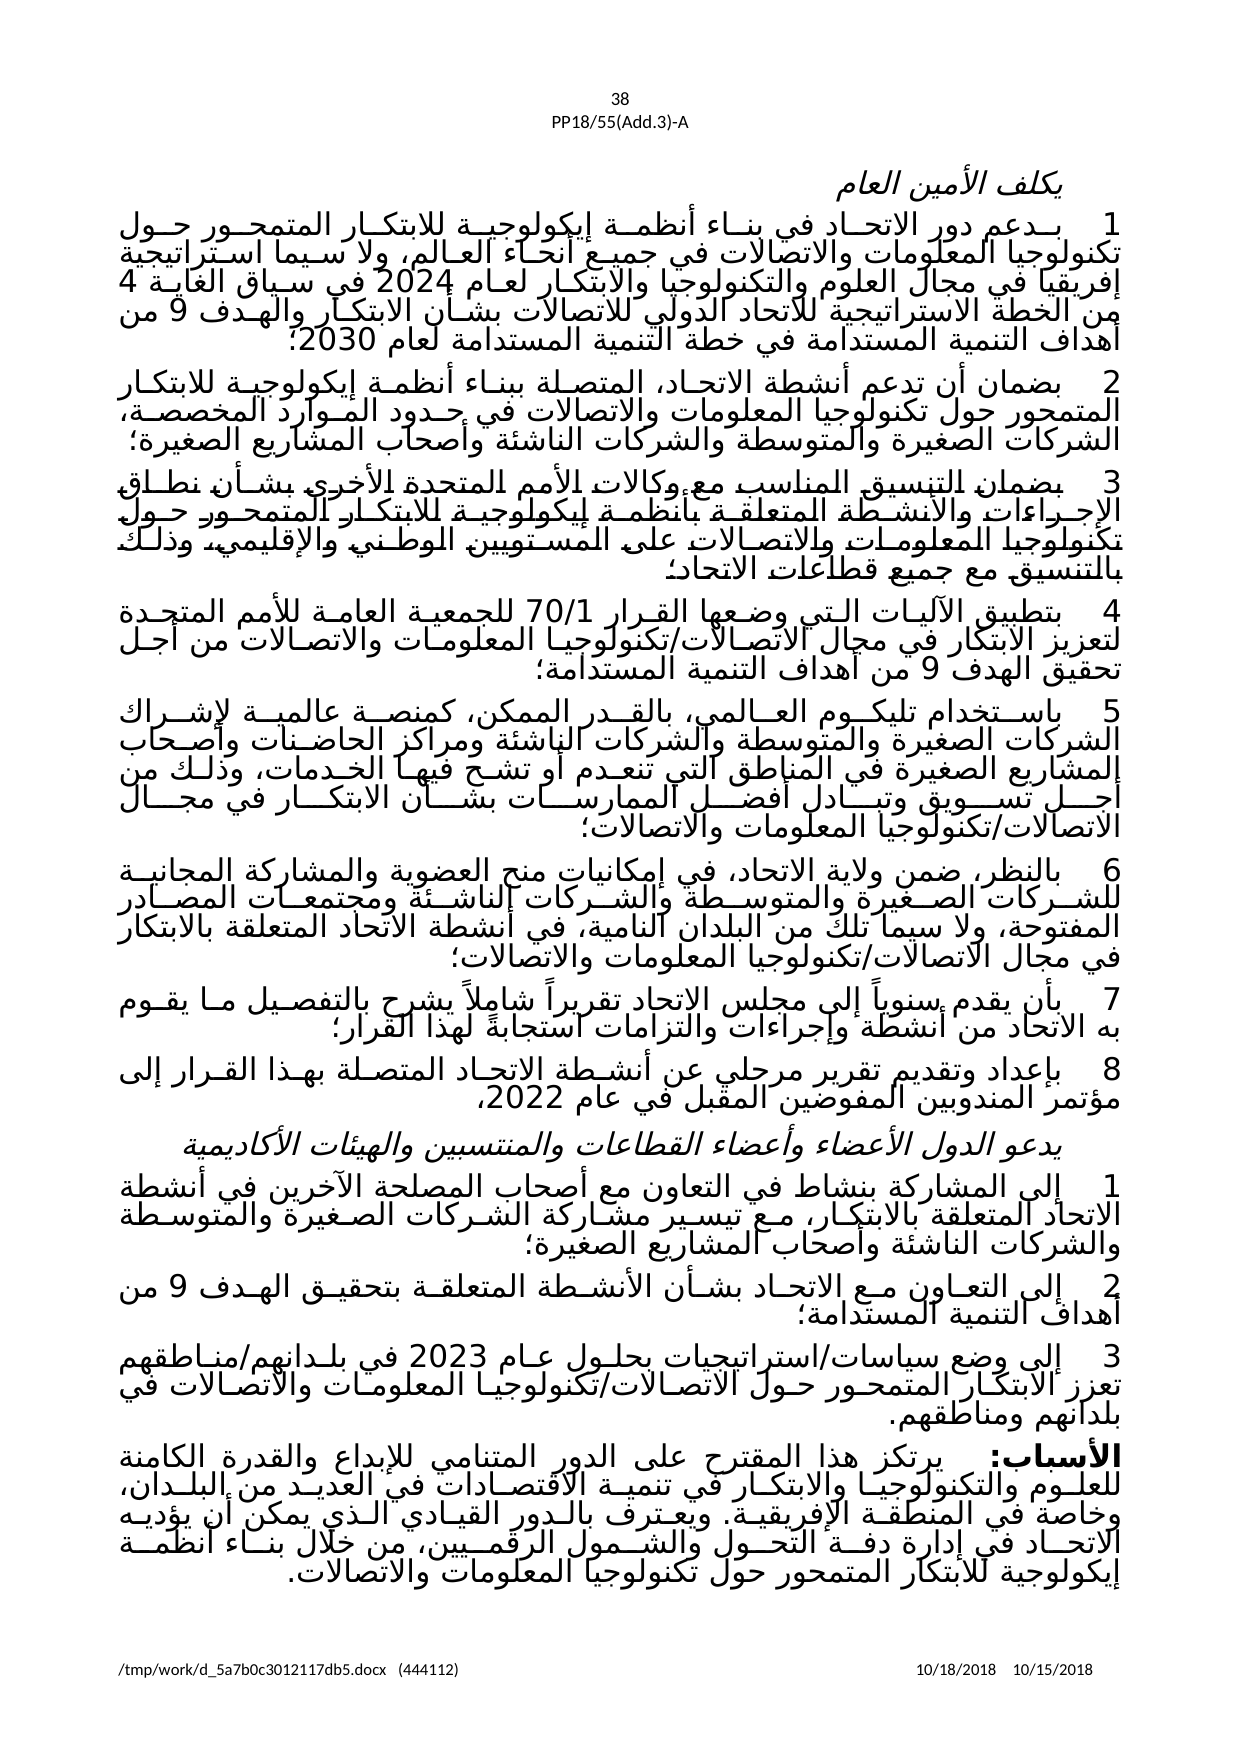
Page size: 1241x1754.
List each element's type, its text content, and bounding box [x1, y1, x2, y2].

text 8 بإعداد وتقديم تقرير مرحلي عن أنشطة الاتحاد المتصلة بهذا القرار إلى مؤتمر المندوبين المفوضين المقبل في عام 2022، [118, 1057, 1122, 1116]
text 7 بأن يقدم سنوياً إلى مجلس الاتحاد تقريراً شاملاً يشرح بالتفصيل ما يقوم به الاتحاد من أنشطة وإجراءات والتزامات استجابةً لهذا القرار؛ [118, 987, 1122, 1045]
text يدعو الدول الأعضاء وأعضاء القطاعات والمنتسبين والهيئات الأكاديمية [439, 1132, 1063, 1161]
text يدعو الدول الأعضاء وأعضاء القطاعات والمنتسبين والهيئات الأكاديمية [375, 1132, 540, 1161]
text يكلف الأمين العام [118, 171, 1063, 200]
text 2 إلى التعاون مع الاتحاد بشأن الأنشطة المتعلقة بتحقيق الهدف 9 من أهداف التنمية المستدامة؛ [118, 1274, 1122, 1332]
text يدعو الدول الأعضاء وأعضاء القطاعات والمنتسبين والهيئات الأكاديمية [118, 1132, 368, 1161]
text 1 بدعم دور الاتحاد في بناء أنظمة إيكولوجية للابتكار المتمحور حول تكنولوجيا المعلومات والاتصالات في جميع أنحاء العالم، ولا سيما استراتيجية إفريقيا في مجال العلوم والتكنولوجيا والابتكار لعام 2024 في سياق الغاية 4 من الخطة الاستراتيجية للاتحاد الدولي للاتصالات بشأن الابتكار والهدف 9 من أهداف التنمية المستدامة في خطة التنمية المستدامة لعام 2030؛ [118, 212, 1122, 358]
text 2 بضمان أن تدعم أنشطة الاتحاد، المتصلة ببناء أنظمة إيكولوجية للابتكار المتمحور حول تكنولوجيا المعلومات والاتصالات في حدود الموارد المخصصة، الشركات الصغيرة والمتوسطة والشركات الناشئة وأصحاب المشاريع الصغيرة؛ [118, 371, 1122, 458]
text 4 بتطبيق الآليات التي وضعها القرار 70/1 للجمعية العامة للأمم المتحدة لتعزيز الابتكار في مجال الاتصالات/تكنولوجيا المعلومات والاتصالات من أجل تحقيق الهدف 9 من أهداف التنمية المستدامة؛ [118, 599, 1122, 687]
text 5 باستخدام تليكوم العالمي، بالقدر الممكن، كمنصة عالمية لإشراك الشركات الصغيرة والمتوسطة والشركات الناشئة ومراكز الحاضنات وأصحاب المشاريع الصغيرة في المناطق التي تنعدم أو تشح فيها الخدمات، وذلك من أجل تسويق وتبادل أفضل الممارسات بشأن الابتكار في مجال الاتصالات/تكنولوجيا المعلومات والاتصالات؛ [118, 699, 1122, 845]
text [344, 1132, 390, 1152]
text 6 بالنظر، ضمن ولاية الاتحاد، في إمكانيات منح العضوية والمشاركة المجانية للشركات الصغيرة والمتوسطة والشركات الناشئة ومجتمعات المصادر المفتوحة، ولا سيما تلك من البلدان النامية، في أنشطة الاتحاد المتعلقة بالابتكار في مجال الاتصالات/تكنولوجيا المعلومات والاتصالات؛ [118, 858, 1122, 974]
text 1 إلى المشاركة بنشاط في التعاون مع أصحاب المصلحة الآخرين في أنشطة الاتحاد المتعلقة بالابتكار، مع تيسير مشاركة الشركات الصغيرة والمتوسطة والشركات الناشئة وأصحاب المشاريع الصغيرة؛ [118, 1174, 1122, 1261]
text 3 بضمان التنسيق المناسب مع وكالات الأمم المتحدة الأخرى بشأن نطاق الإجراءات والأنشطة المتعلقة بأنظمة إيكولوجية للابتكار المتمحور حول تكنولوجيا المعلومات والاتصالات على المستويين الوطني والإقليمي، وذلك بالتنسيق مع جميع قطاعات الاتحاد؛ [118, 471, 1122, 587]
text الأسباب: يرتكز هذا المقترح على الدور المتنامي للإبداع والقدرة الكامنة للعلوم والتكنولوجيا والابتكار في تنمية الاقتصادات في العديد من البلدان، وخاصة في المنطقة الإفريقية. ويعترف بالدور القيادي الذي يمكن أن يؤديه الاتحاد في إدارة دفة التحول والشمول الرقميين، من خلال بناء أنظمة إيكولوجية للابتكار المتمحور حول تكنولوجيا المعلومات والاتصالات. [118, 1444, 1122, 1590]
text 3 إلى وضع سياسات/استراتيجيات بحلول عام 2023 في بلدانهم/مناطقهم تعزز الابتكار المتمحور حول الاتصالات/تكنولوجيا المعلومات والاتصالات في بلدانهم ومناطقهم. [118, 1344, 1122, 1432]
